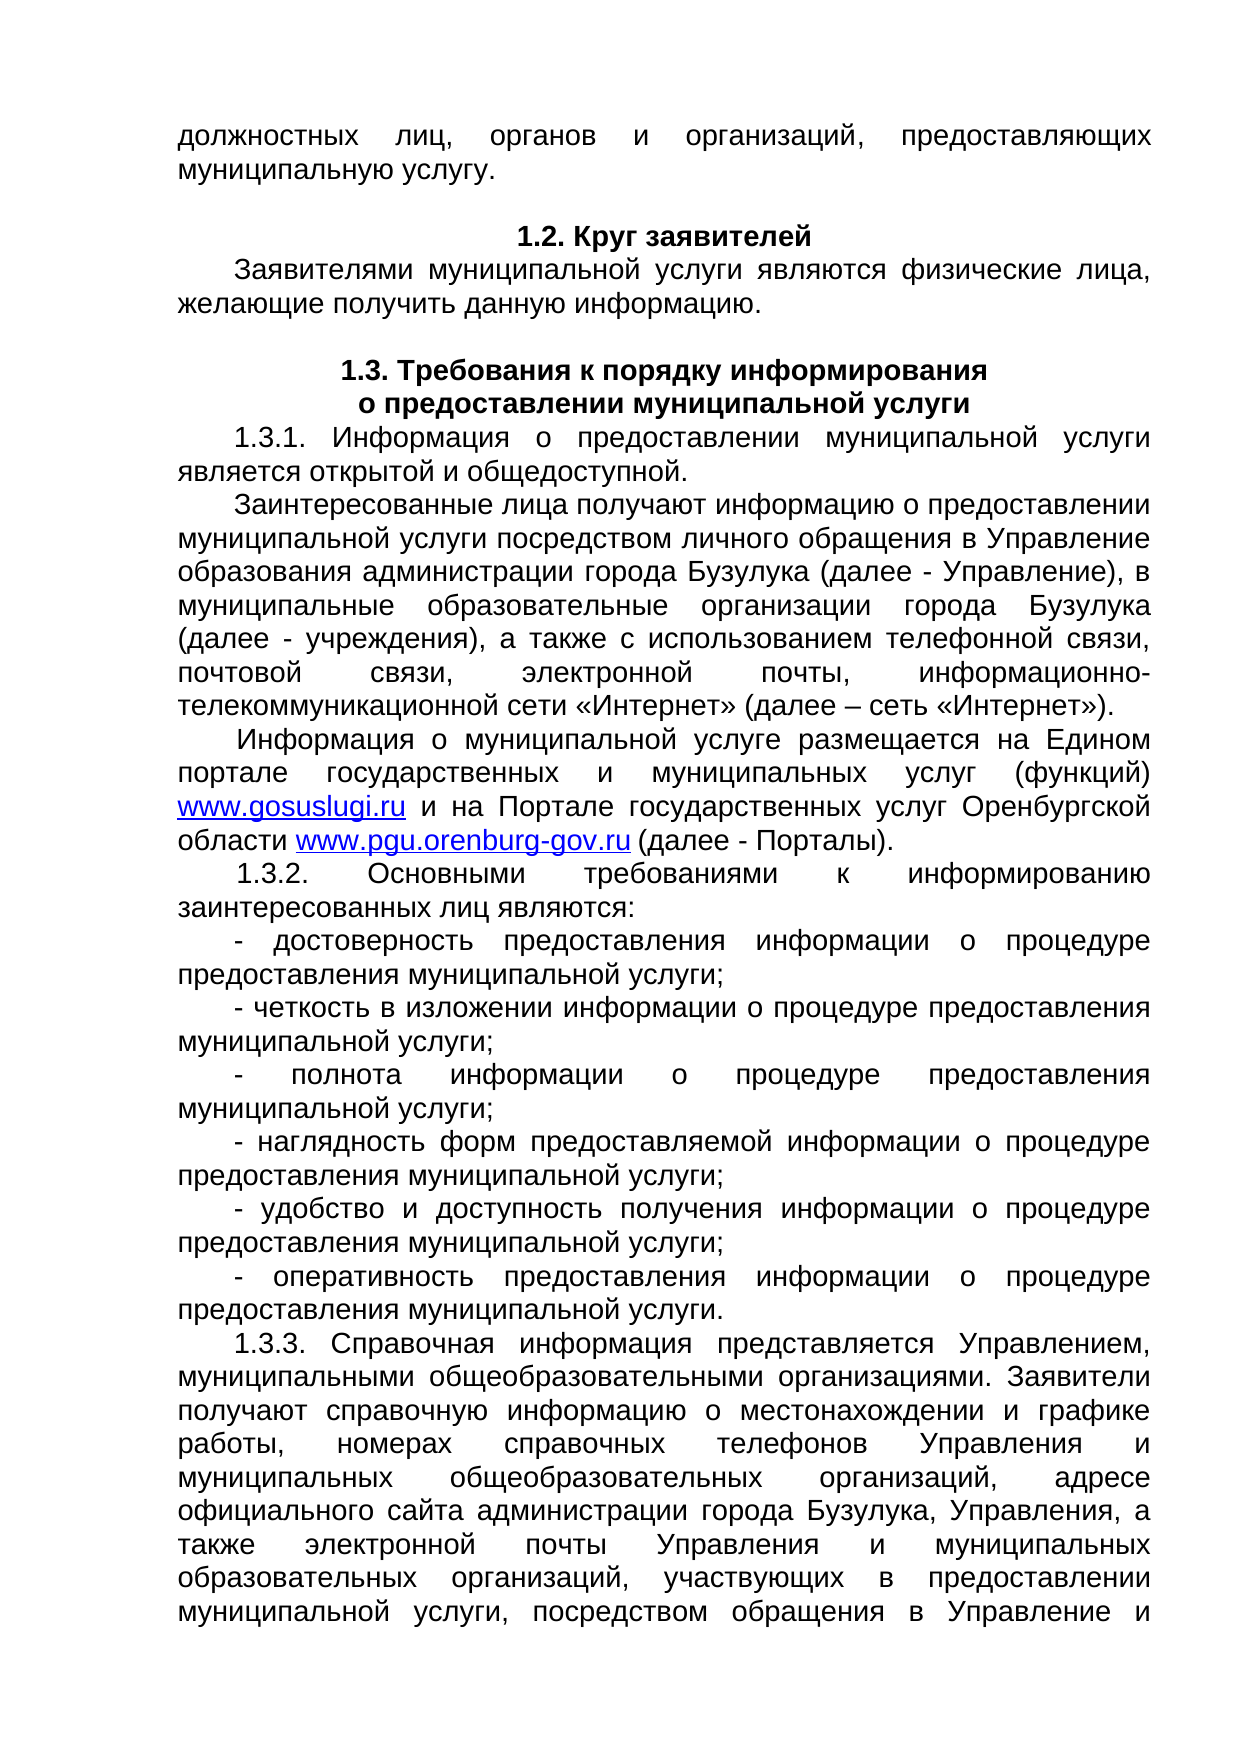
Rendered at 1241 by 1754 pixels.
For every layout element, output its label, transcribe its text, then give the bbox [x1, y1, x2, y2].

text 1.3. Требования к порядку информирования [177, 353, 1152, 386]
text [177, 1326, 1152, 1627]
text Заявителями муниципальной услуги являются физические лица, желающие получить данную информацию. [177, 252, 1152, 319]
text Информация о муниципальной услуге размещается на Едином портале государственных и муниципальных услуг (функций) www.gosuslugi.ru и на Портале государственных услуг Оренбургской области www.pgu.orenburg-gov.ru (далее - Порталы). [177, 722, 1152, 856]
text о предоставлении муниципальной услуги [177, 386, 1152, 420]
text - полнота информации о процедуре предоставления муниципальной услуги; [177, 1057, 1152, 1124]
text Заинтересованные лица получают информацию о предоставлении муниципальной услуги посредством личного обращения в Управление образования администрации города Бузулука (далее - Управление), в муниципальные образовательные организации города Бузулука (далее - учреждения), а также с использованием телефонной связи, почтовой связи, электронной почты, информационно-телекоммуникационной сети «Интернет» (далее – сеть «Интернет»). [177, 487, 1152, 722]
text - достоверность предоставления информации о процедуре предоставления муниципальной услуги; [177, 923, 1152, 990]
text 1.3.2. Основными требованиями к информированию заинтересованных лиц являются: [177, 856, 1152, 923]
text - наглядность форм предоставляемой информации о процедуре предоставления муниципальной услуги; [177, 1124, 1152, 1191]
text - четкость в изложении информации о процедуре предоставления муниципальной услуги; [177, 990, 1152, 1057]
text - удобство и доступность получения информации о процедуре предоставления муниципальной услуги; [177, 1191, 1152, 1258]
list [177, 118, 1152, 185]
text 1.2. Круг заявителей [177, 219, 1152, 252]
text - оперативность предоставления информации о процедуре предоставления муниципальной услуги. [177, 1258, 1152, 1326]
text 1.3.1. Информация о предоставлении муниципальной услуги является открытой и общедоступной. [177, 420, 1152, 487]
